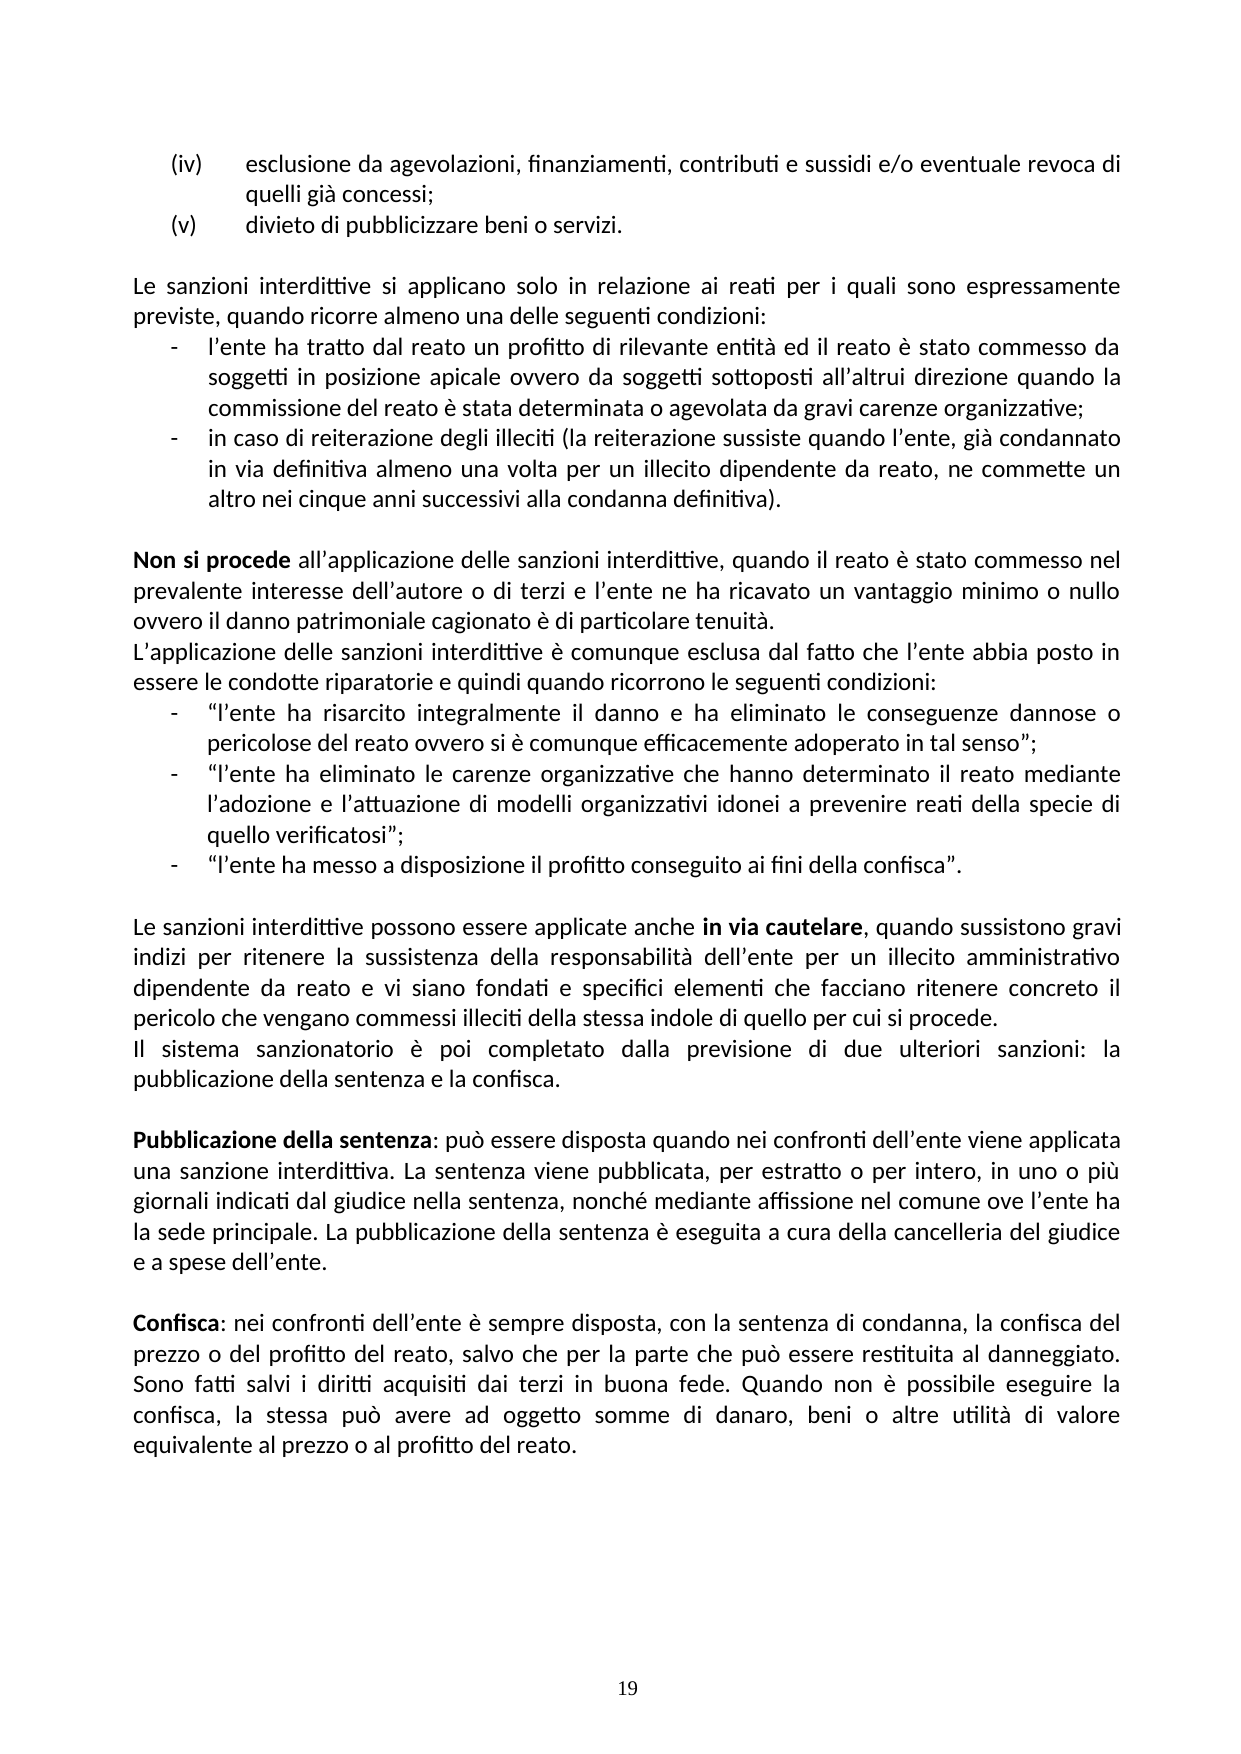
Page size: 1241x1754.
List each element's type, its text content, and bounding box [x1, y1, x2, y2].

text Le sanzioni interdittive si applicano solo in relazione ai reati per i quali sono espressamente previste, quando ricorre almeno una delle seguenti condizioni: [133, 270, 1122, 331]
list “l’ente ha eliminato le carenze organizzative che hanno determinato il reato mediante l’adozione e l’attuazione di modelli organizzativi idonei a prevenire reati della specie di quello verificatosi”; [170, 758, 1122, 850]
text Il sistema sanzionatorio è poi completato dalla previsione di due ulteriori sanzioni: la pubblicazione della sentenza e la confisca. [133, 1033, 1122, 1094]
text Non si procede all’applicazione delle sanzioni interdittive, quando il reato è stato commesso nel prevalente interesse dell’autore o di terzi e l’ente ne ha ricavato un vantaggio minimo o nullo ovvero il danno patrimoniale cagionato è di particolare tenuità. [133, 544, 1122, 636]
list in caso di reiterazione degli illeciti (la reiterazione sussiste quando l’ente, già condannato in via definitiva almeno una volta per un illecito dipendente da reato, ne commette un altro nei cinque anni successivi alla condanna definitiva). [170, 422, 1122, 514]
list “l’ente ha messo a disposizione il profitto conseguito ai fini della confisca”. [170, 850, 1122, 880]
text Confisca: nei confronti dell’ente è sempre disposta, con la sentenza di condanna, la confisca del prezzo o del profitto del reato, salvo che per la parte che può essere restituita al danneggiato. Sono fatti salvi i diritti acquisiti dai terzi in buona fede. Quando non è possibile eseguire la confisca, la stessa può avere ad oggetto somme di danaro, beni o altre utilità di valore equivalente al prezzo o al profitto del reato. [133, 1307, 1122, 1460]
text Le sanzioni interdittive possono essere applicate anche in via cautelare, quando sussistono gravi indizi per ritenere la sussistenza della responsabilità dell’ente per un illecito amministrativo dipendente da reato e vi siano fondati e specifici elementi che facciano ritenere concreto il pericolo che vengano commessi illeciti della stessa indole di quello per cui si procede. [133, 911, 1122, 1033]
text Pubblicazione della sentenza: può essere disposta quando nei confronti dell’ente viene applicata una sanzione interdittiva. La sentenza viene pubblicata, per estratto o per intero, in uno o più giornali indicati dal giudice nella sentenza, nonché mediante affissione nel comune ove l’ente ha la sede principale. La pubblicazione della sentenza è eseguita a cura della cancelleria del giudice e a spese dell’ente. [133, 1124, 1122, 1277]
text L’applicazione delle sanzioni interdittive è comunque esclusa dal fatto che l’ente abbia posto in essere le condotte riparatorie e quindi quando ricorrono le seguenti condizioni: [133, 636, 1122, 697]
list esclusione da agevolazioni, finanziamenti, contributi e sussidi e/o eventuale revoca di quelli già concessi; [170, 148, 1122, 209]
list “l’ente ha risarcito integralmente il danno e ha eliminato le conseguenze dannose o pericolose del reato ovvero si è comunque efficacemente adoperato in tal senso”; [170, 697, 1122, 758]
list divieto di pubblicizzare beni o servizi. [170, 209, 1122, 239]
list l’ente ha tratto dal reato un profitto di rilevante entità ed il reato è stato commesso da soggetti in posizione apicale ovvero da soggetti sottoposti all’altrui direzione quando la commissione del reato è stata determinata o agevolata da gravi carenze organizzative; [170, 331, 1122, 422]
